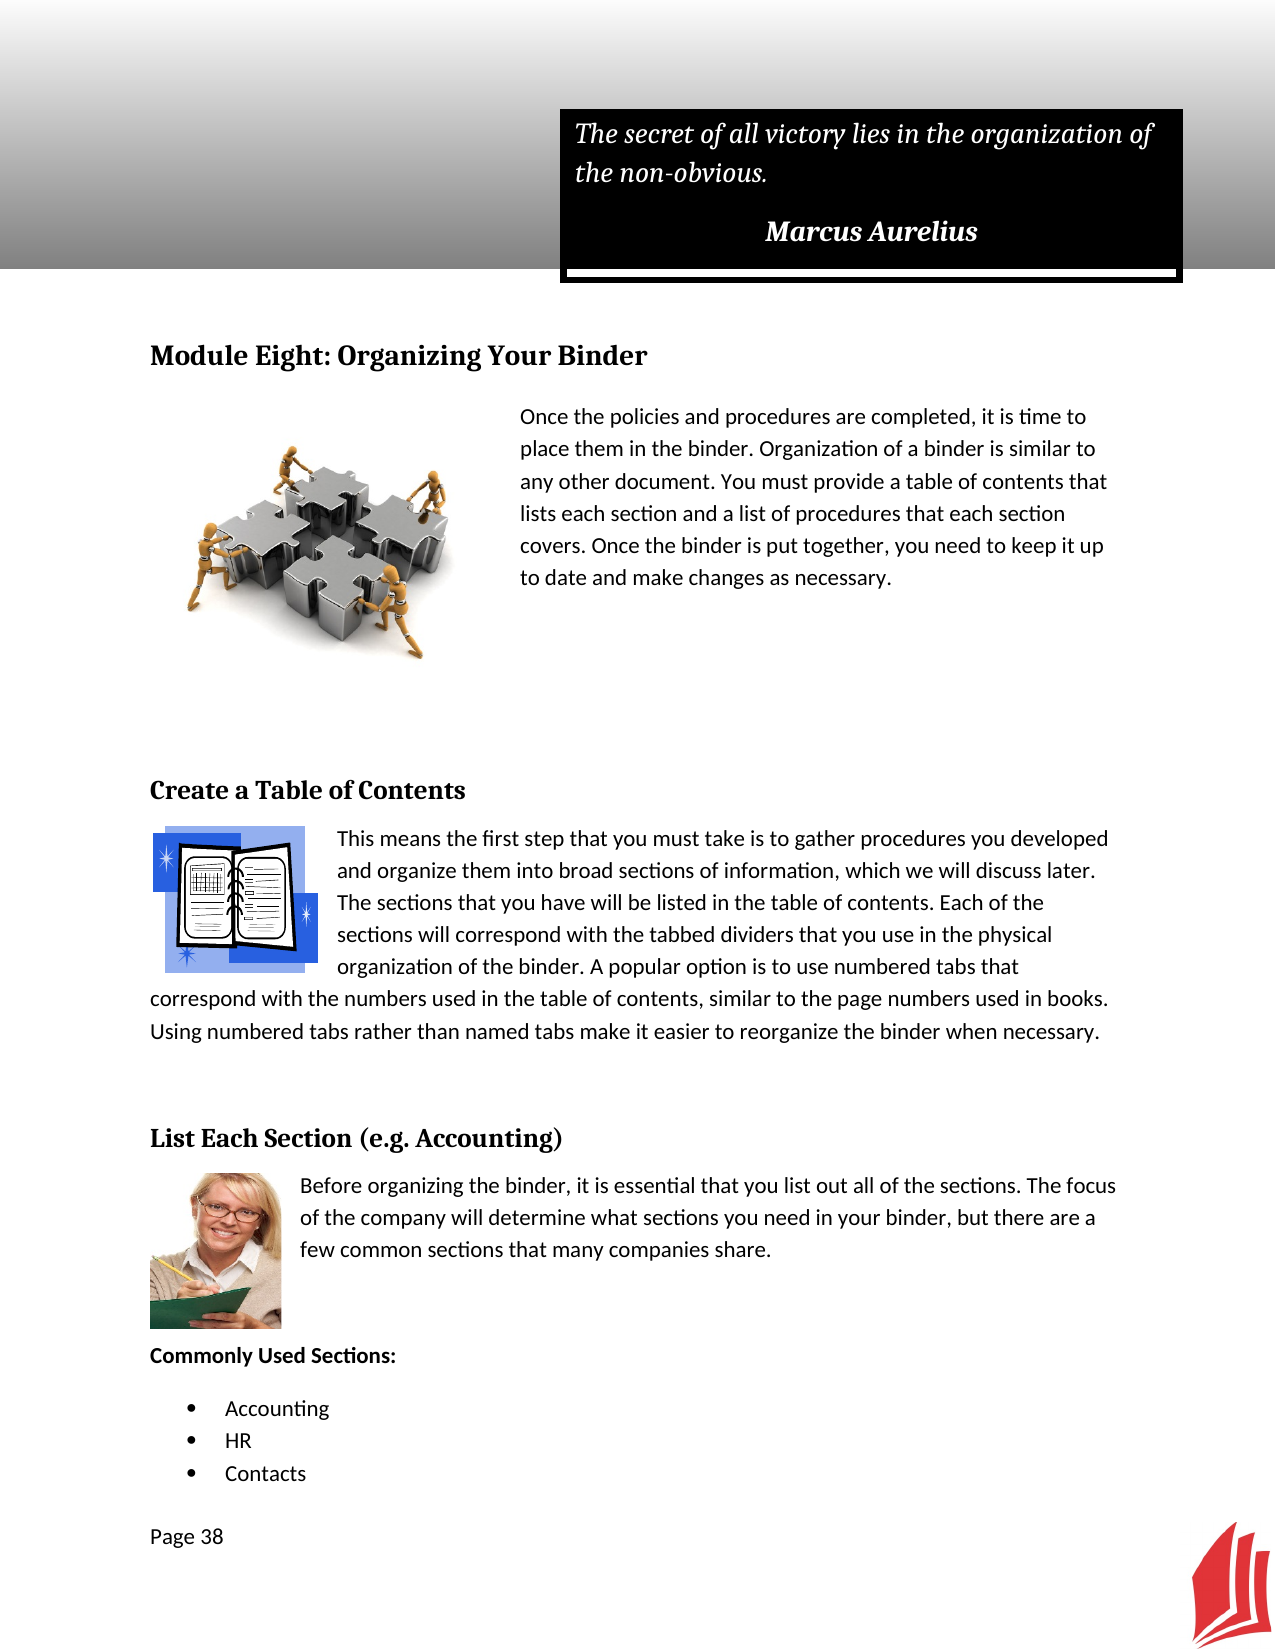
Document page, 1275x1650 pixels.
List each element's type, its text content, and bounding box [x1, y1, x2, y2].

picture [1179, 1522, 1272, 1649]
picture [150, 404, 502, 700]
subtitle List Each Section (e.g. Accounting) [150, 1123, 1125, 1154]
subtitle Module Eight: Organizing Your Binder [150, 269, 1125, 372]
text Commonly Used Sections: [150, 1341, 1125, 1369]
text This means the first step that you must take is to gather procedures you developed and organize them into broad sections of information, which we will discuss later. The sections that you have will be listed in the table of contents. Each of the sections will correspond with the tabbed dividers that you use in the physical organization of the binder. A popular option is to use numbered tabs that correspond with the numbers used in the table of contents, similar to the page numbers used in books. Using numbered tabs rather than named tabs make it easier to reorganize the binder when necessary. [150, 824, 1125, 1045]
list Contacts [187, 1459, 1125, 1487]
picture [150, 1173, 282, 1329]
text Before organizing the binder, it is essential that you list out all of the sections. The focus of the company will determine what sections you need in your binder, but there are a few common sections that many companies share. [150, 1171, 1125, 1263]
subtitle Create a Table of Contents [150, 775, 1125, 807]
list Accounting [187, 1394, 1125, 1422]
list HR [187, 1427, 1125, 1455]
text Once the policies and procedures are completed, it is time to place them in the binder. Organization of a binder is similar to any other document. You must provide a table of contents that lists each section and a list of procedures that each section covers. Once the binder is put together, you need to keep it up to date and make changes as necessary. [150, 402, 1125, 591]
